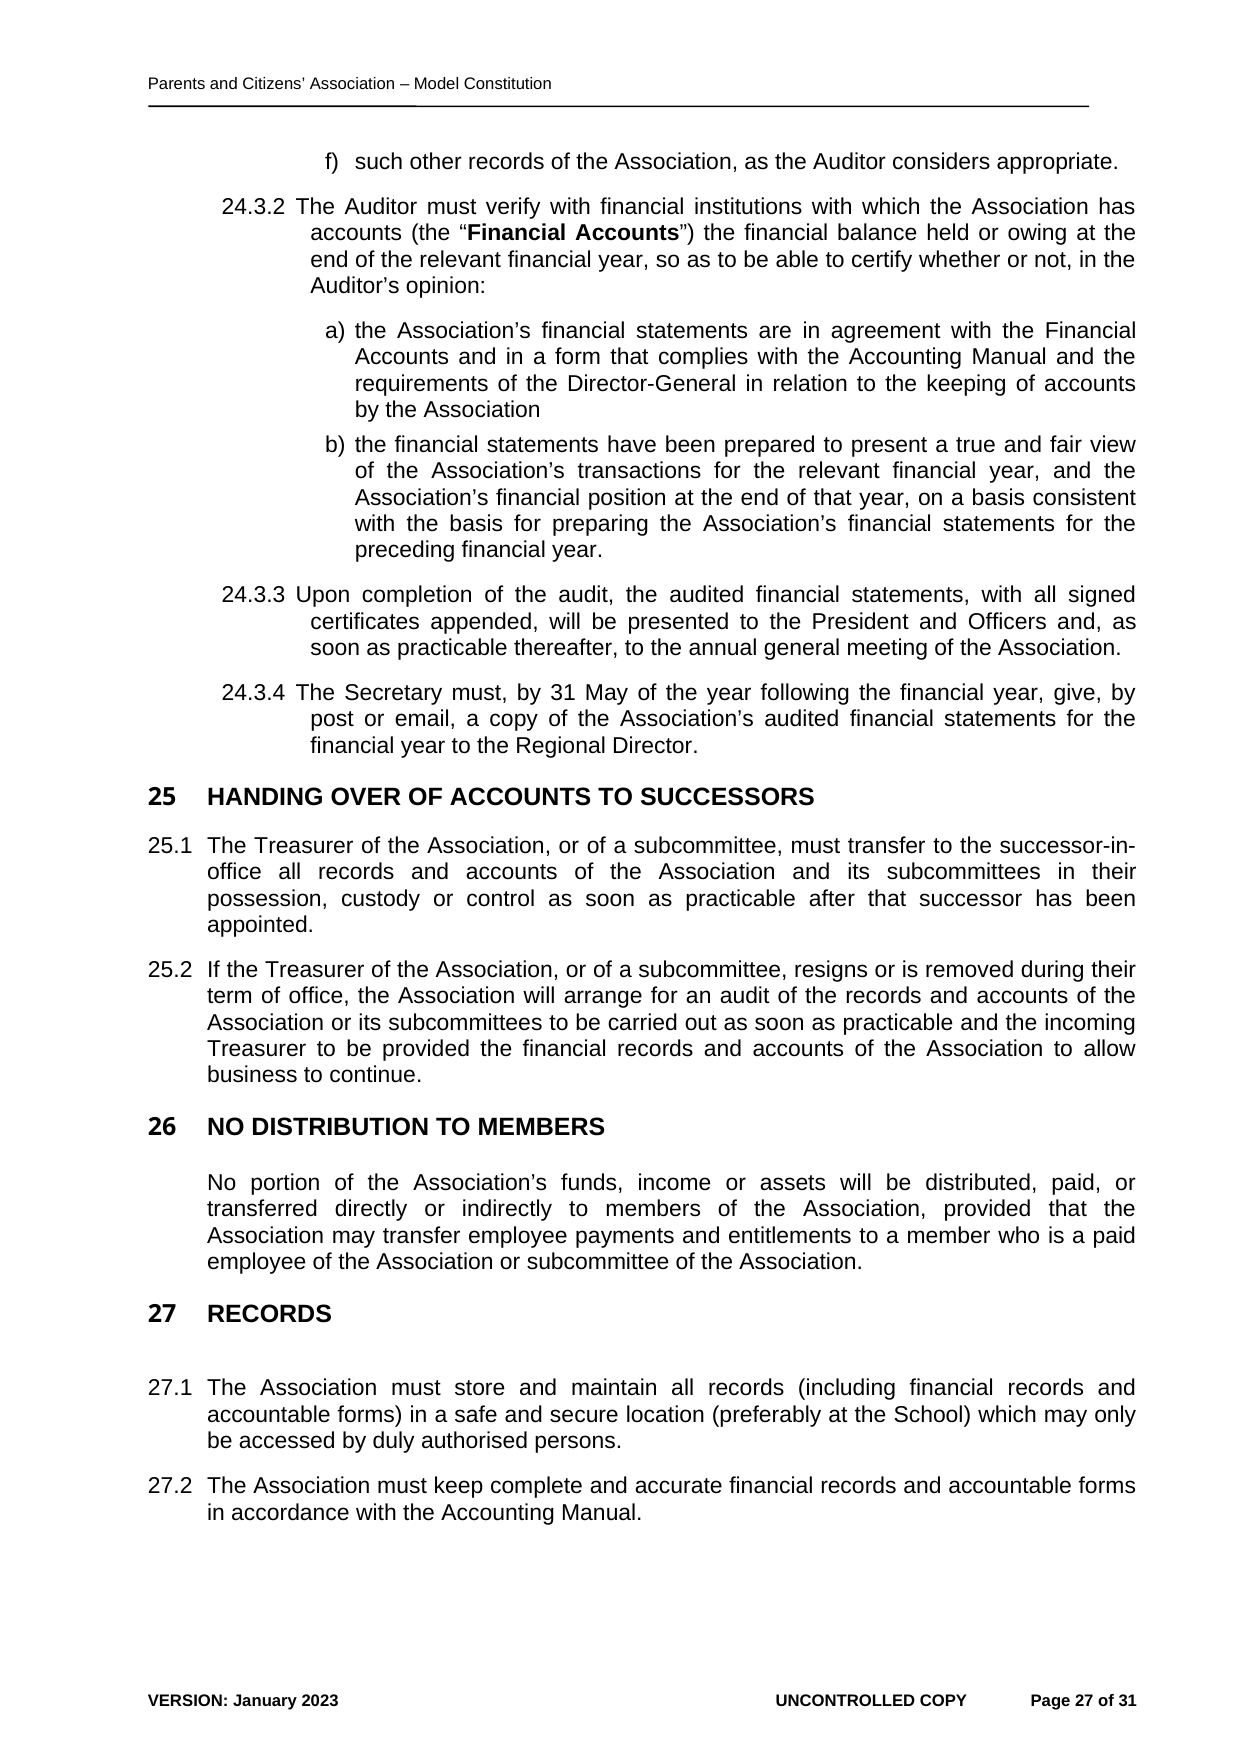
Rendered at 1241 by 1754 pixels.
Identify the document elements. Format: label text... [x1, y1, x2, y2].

list the financial statements have been prepared to present a true and fair view of the Association’s transactions for the relevant financial year, and the Association’s financial position at the end of that year, on a basis consistent with the basis for preparing the Association’s financial statements for the preceding financial year. [325, 431, 1137, 562]
list such other records of the Association, as the Auditor considers appropriate. [325, 148, 1137, 174]
subtitle The Association must keep complete and accurate financial records and accountable forms in accordance with the Accounting Manual. [148, 1472, 1137, 1525]
subtitle The Treasurer of the Association, or of a subcommittee, must transfer to the successor-in-office all records and accounts of the Association and its subcommittees in their possession, custody or control as soon as practicable after that successor has been appointed. [148, 832, 1137, 937]
subtitle NO DISTRIBUTION TO MEMBERS [148, 1108, 1137, 1143]
subtitle The Association must store and maintain all records (including financial records and accountable forms) in a safe and secure location (preferably at the School) which may only be accessed by duly authorised persons. [148, 1374, 1137, 1453]
subtitle HANDING OVER OF ACCOUNTS TO SUCCESSORS [148, 779, 1137, 813]
subtitle The Auditor must verify with financial institutions with which the Association has accounts (the “Financial Accounts”) the financial balance held or owing at the end of the relevant financial year, so as to be able to certify whether or not, in the Auditor’s opinion: [221, 193, 1137, 298]
list the Association’s financial statements are in agreement with the Financial Accounts and in a form that complies with the Accounting Manual and the requirements of the Director-General in relation to the keeping of accounts by the Association [325, 317, 1137, 422]
subtitle RECORDS [148, 1295, 1137, 1329]
subtitle If the Treasurer of the Association, or of a subcommittee, resigns or is removed during their term of office, the Association will arrange for an audit of the records and accounts of the Association or its subcommittees to be carried out as soon as practicable and the incoming Treasurer to be provided the financial records and accounts of the Association to allow business to continue. [148, 956, 1137, 1088]
subtitle No portion of the Association’s funds, income or assets will be distributed, paid, or transferred directly or indirectly to members of the Association, provided that the Association may transfer employee payments and entitlements to a member who is a paid employee of the Association or subcommittee of the Association. [207, 1169, 1137, 1274]
subtitle Upon completion of the audit, the audited financial statements, with all signed certificates appended, will be presented to the President and Officers and, as soon as practicable thereafter, to the annual general meeting of the Association. [221, 581, 1137, 660]
subtitle The Secretary must, by 31 May of the year following the financial year, give, by post or email, a copy of the Association’s audited financial statements for the financial year to the Regional Director. [221, 679, 1137, 758]
